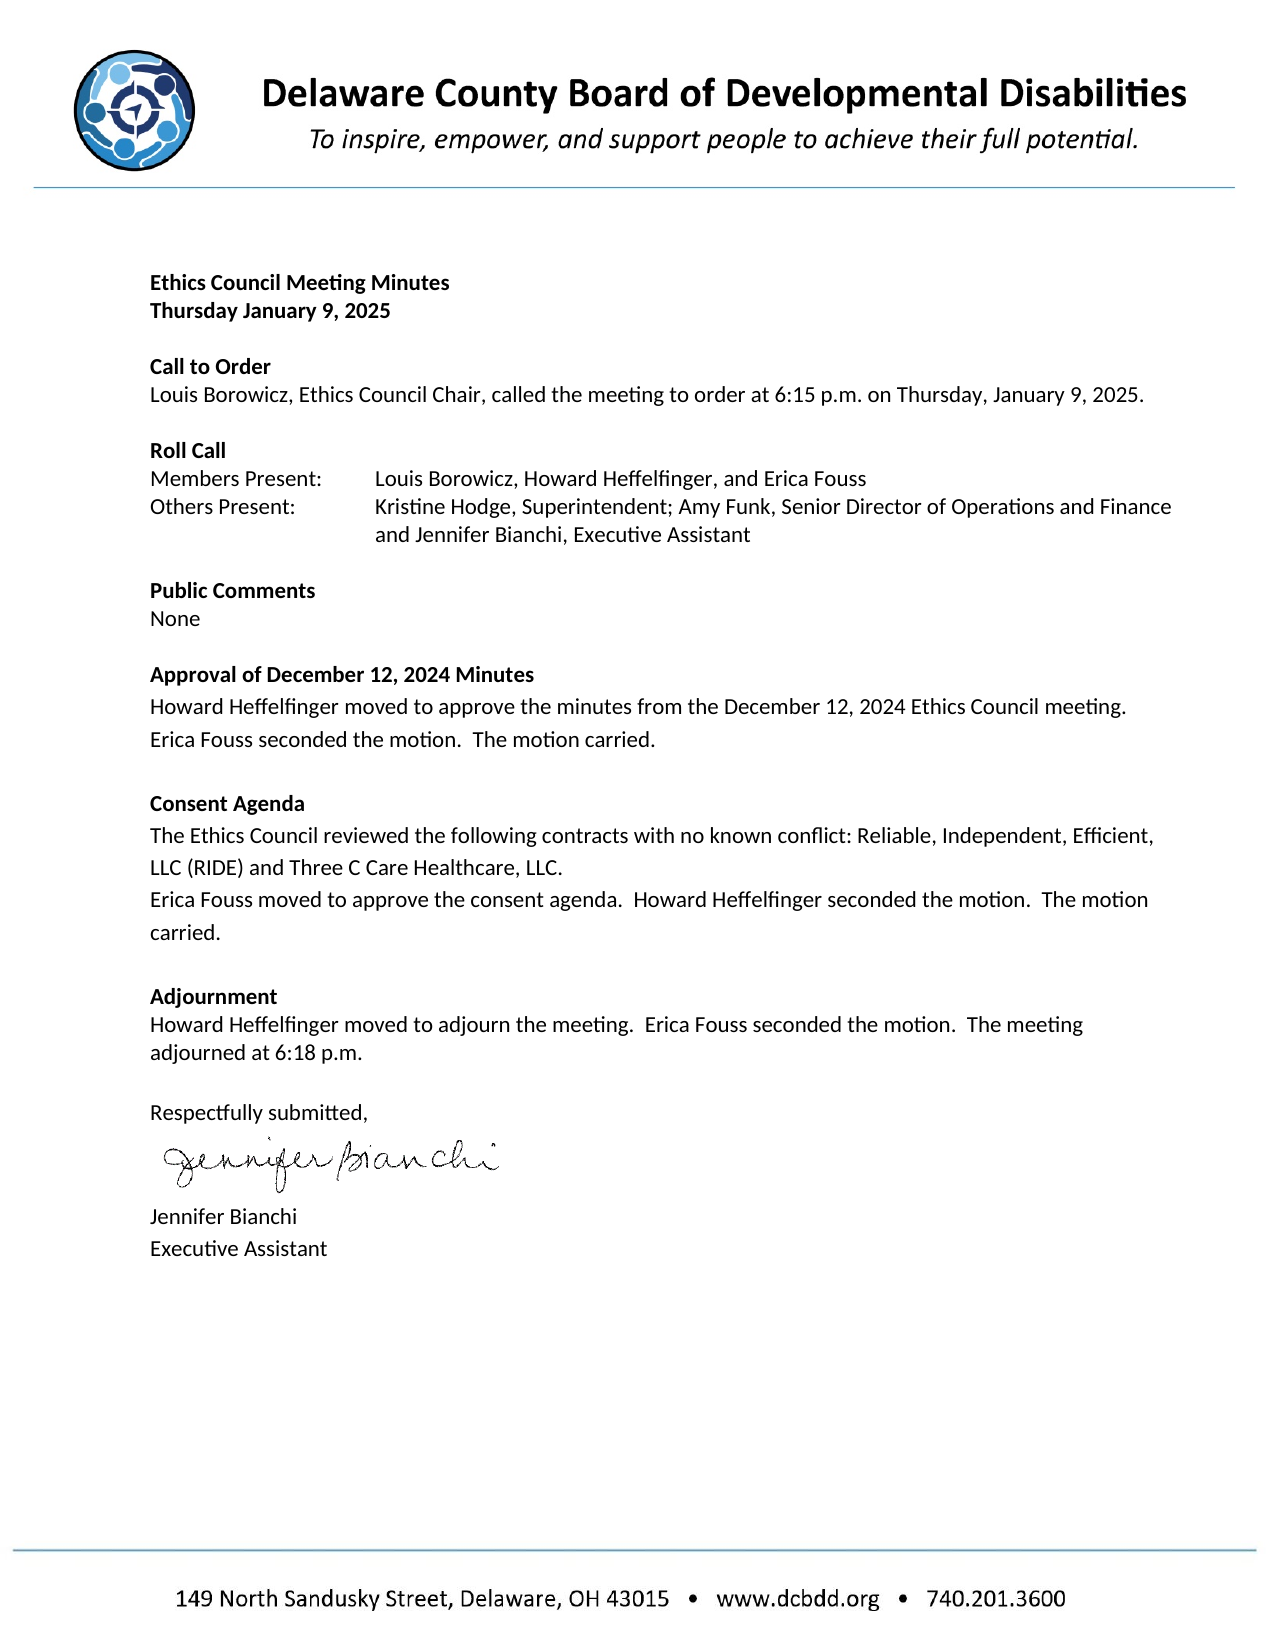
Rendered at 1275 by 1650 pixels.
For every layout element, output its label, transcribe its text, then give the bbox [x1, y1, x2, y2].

picture [150, 1130, 531, 1198]
text Others Present: Kristine Hodge, Superintendent; Amy Funk, Senior Director of Operations and Finance and Jennifer Bianchi, Executive Assistant [150, 492, 1181, 548]
text Ethics Council Meeting Minutes [150, 268, 1125, 296]
picture [0, 0, 1274, 225]
text Consent Agenda [150, 789, 1181, 817]
text Approval of December 12, 2024 Minutes [150, 660, 1181, 688]
text Public Comments [150, 576, 1181, 604]
text Members Present: Louis Borowicz, Howard Heffelfinger, and Erica Fouss [150, 464, 1181, 492]
text Call to Order [150, 352, 1181, 380]
text Executive Assistant [150, 1234, 1181, 1262]
text Respectfully submitted, [150, 1098, 1181, 1126]
text Jennifer Bianchi [150, 1202, 1181, 1230]
text The Ethics Council reviewed the following contracts with no known conflict: Reliable, Independent, Efficient, LLC (RIDE) and Three C Care Healthcare, LLC. [150, 821, 1181, 881]
text Adjournment [150, 982, 1181, 1010]
text Thursday January 9, 2025 [150, 296, 1125, 324]
picture [0, 1528, 1275, 1622]
text Roll Call [150, 436, 1181, 464]
text Howard Heffelfinger moved to adjourn the meeting. Erica Fouss seconded the motion. The meeting adjourned at 6:18 p.m. [150, 1010, 1181, 1066]
text None [150, 604, 1181, 632]
text Louis Borowicz, Ethics Council Chair, called the meeting to order at 6:15 p.m. on Thursday, January 9, 2025. [150, 380, 1181, 408]
text Howard Heffelfinger moved to approve the minutes from the December 12, 2024 Ethics Council meeting. Erica Fouss seconded the motion. The motion carried. [150, 692, 1181, 753]
text Erica Fouss moved to approve the consent agenda. Howard Heffelfinger seconded the motion. The motion carried. [150, 886, 1181, 946]
